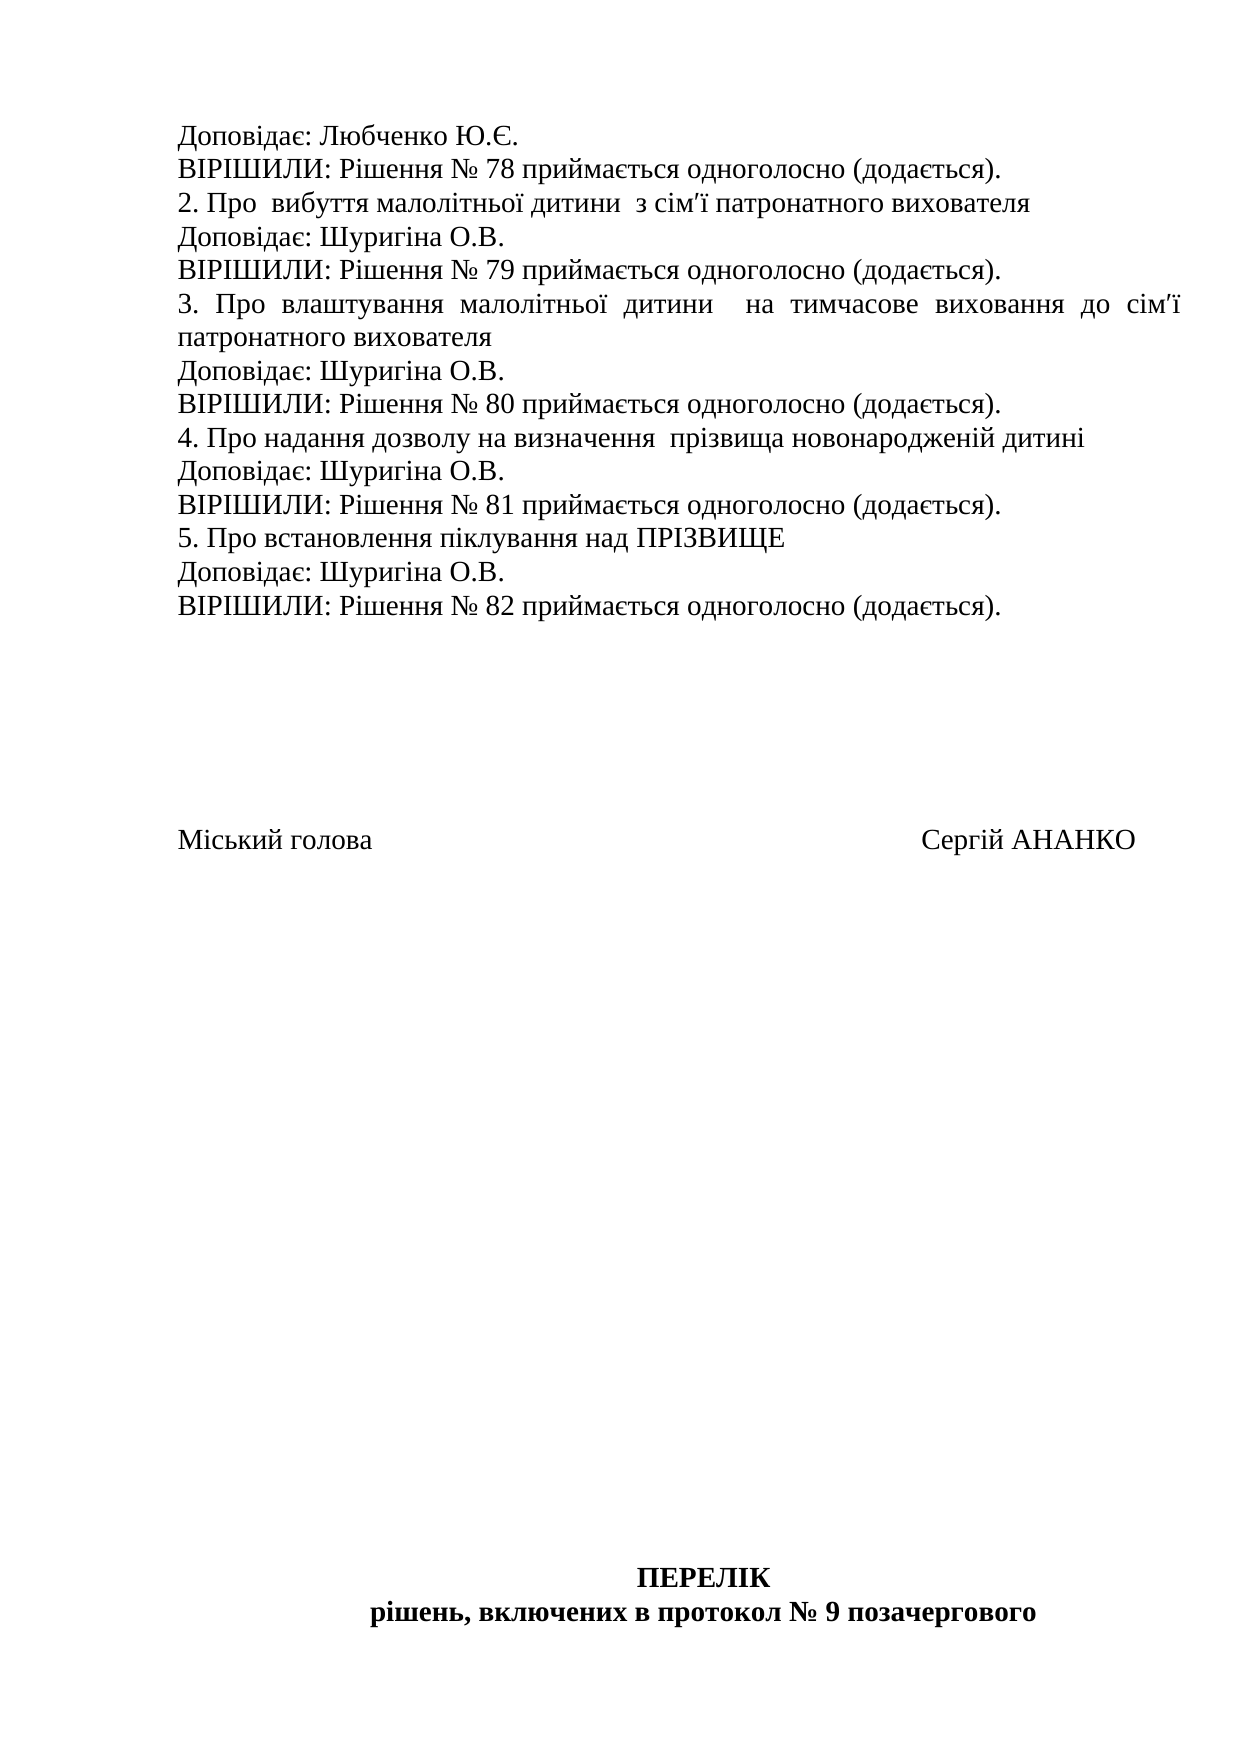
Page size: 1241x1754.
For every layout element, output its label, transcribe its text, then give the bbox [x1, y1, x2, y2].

text 2. Про вибуття малолітньої дитини з сім′ї патронатного вихователя [177, 185, 1181, 219]
text ВІРІШИЛИ: Рішення № 81 приймається одноголосно (додається). [177, 487, 1181, 521]
text ВІРІШИЛИ: Рішення № 80 приймається одноголосно (додається). [177, 386, 1181, 420]
text 4. Про надання дозволу на визначення прізвища новонародженій дитині [177, 420, 1181, 453]
text Доповідає: Любченко Ю.Є. [177, 118, 1181, 152]
text 3. Про влаштування малолітньої дитини на тимчасове виховання до сім′ї патронатного вихователя [177, 286, 1181, 353]
text Міський голова Сергій АНАНКО [177, 822, 1181, 856]
text Доповідає: Шуригіна О.В. [177, 219, 1181, 252]
text Доповідає: Шуригіна О.В. [177, 453, 1181, 487]
text ВІРІШИЛИ: Рішення № 79 приймається одноголосно (додається). [177, 252, 1181, 286]
text ВІРІШИЛИ: Рішення № 78 приймається одноголосно (додається). [177, 152, 1181, 185]
text ПЕРЕЛІК [177, 1560, 1229, 1594]
text ВІРІШИЛИ: Рішення № 82 приймається одноголосно (додається). [177, 588, 1181, 621]
text Доповідає: Шуригіна О.В. [177, 554, 1181, 588]
text Доповідає: Шуригіна О.В. [177, 353, 1181, 386]
text рішень, включених в протокол № 9 позачергового [177, 1594, 1229, 1627]
text 5. Про встановлення піклування над ПРІЗВИЩЕ [177, 521, 1181, 554]
